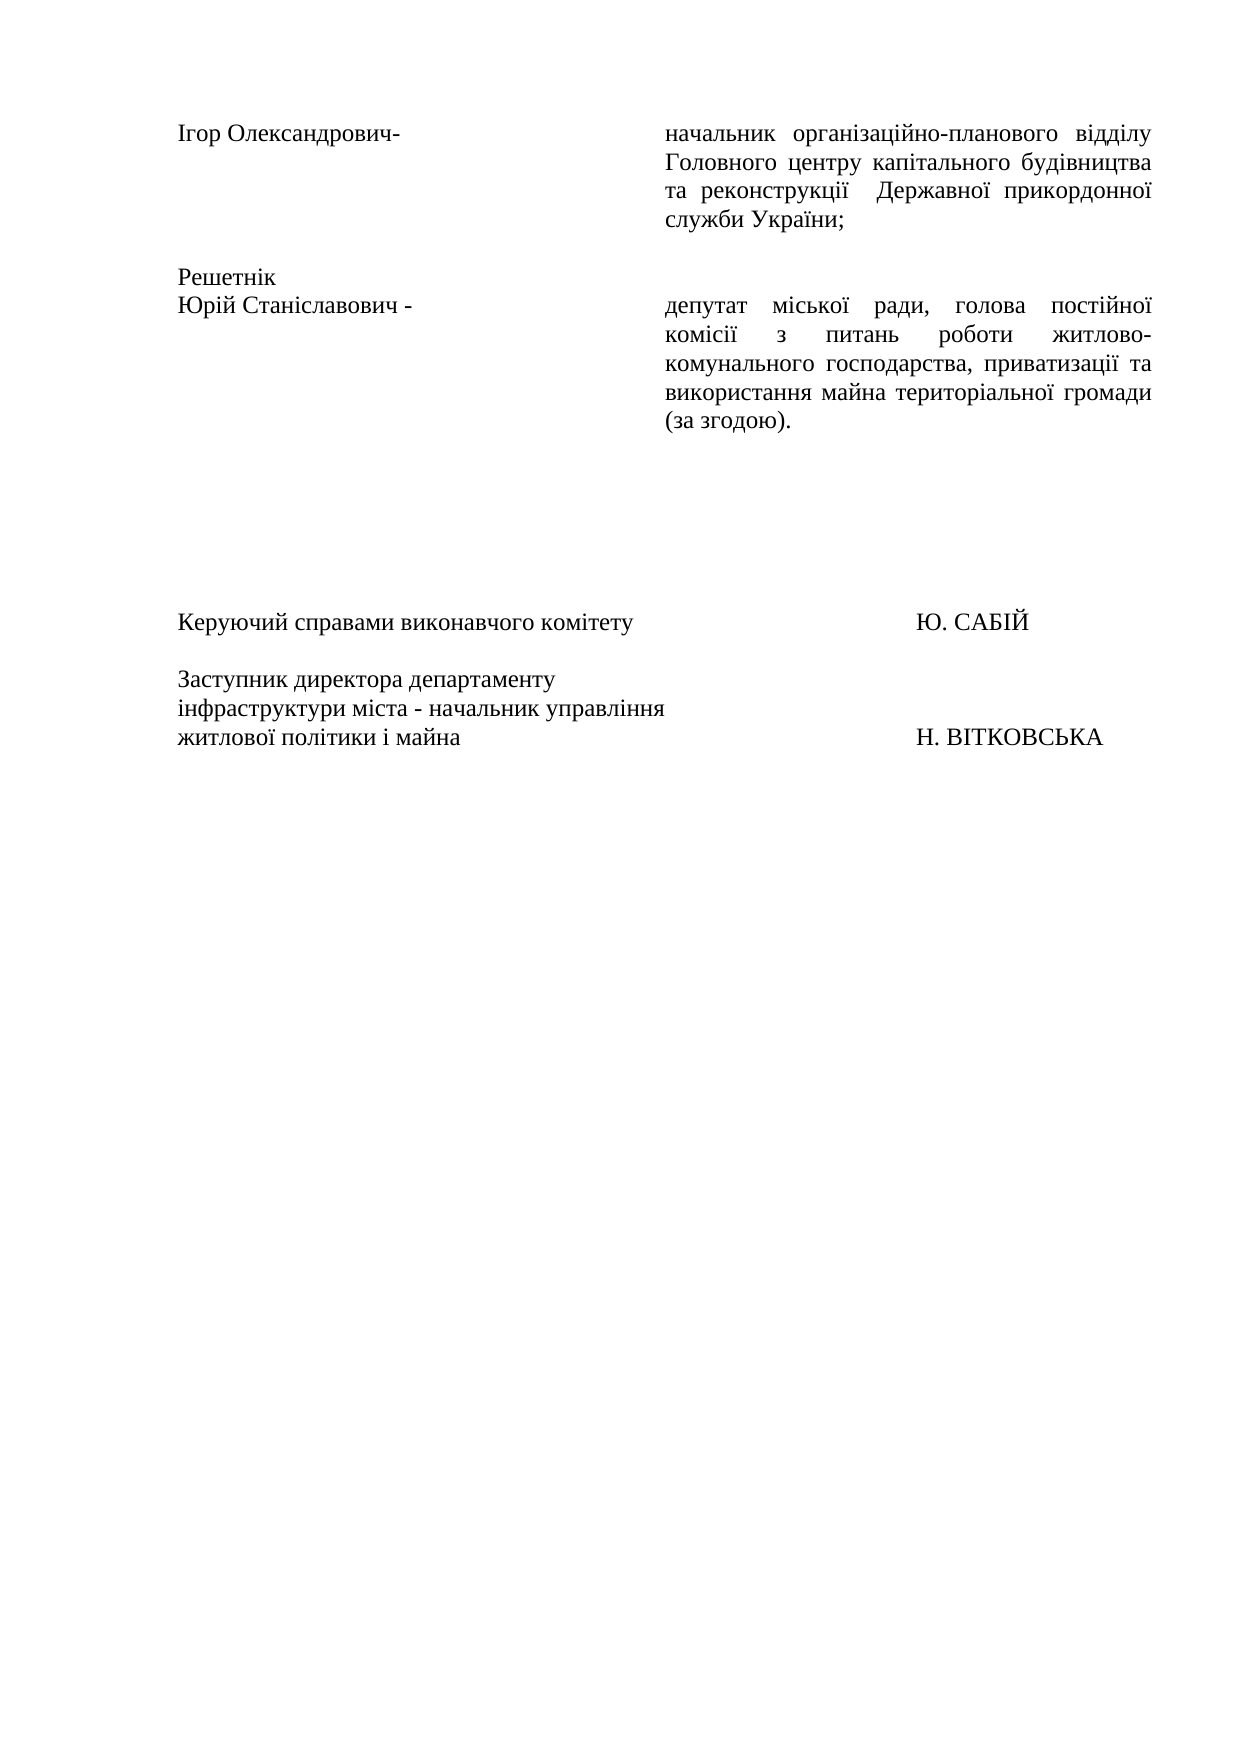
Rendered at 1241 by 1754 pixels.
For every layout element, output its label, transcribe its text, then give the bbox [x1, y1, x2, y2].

text інфраструктури міста - начальник управління [177, 693, 1152, 722]
text Ігор Олександрович- начальник організаційно-планового відділу Головного центру капітального будівництва та реконструкції Державної прикордонної служби України; [177, 118, 1152, 233]
text Керуючий справами виконавчого комітету Ю. САБІЙ [177, 607, 1152, 636]
text Решетнік [177, 262, 1152, 291]
text Юрій Станіславович - депутат міської ради, голова постійної комісії з питань роботи житлово-комунального господарства, приватизації та використання майна територіальної громади (за згодою). [177, 291, 1152, 434]
text Заступник директора департаменту [177, 664, 1152, 693]
text житлової політики і майна Н. ВІТКОВСЬКА [177, 722, 1152, 751]
